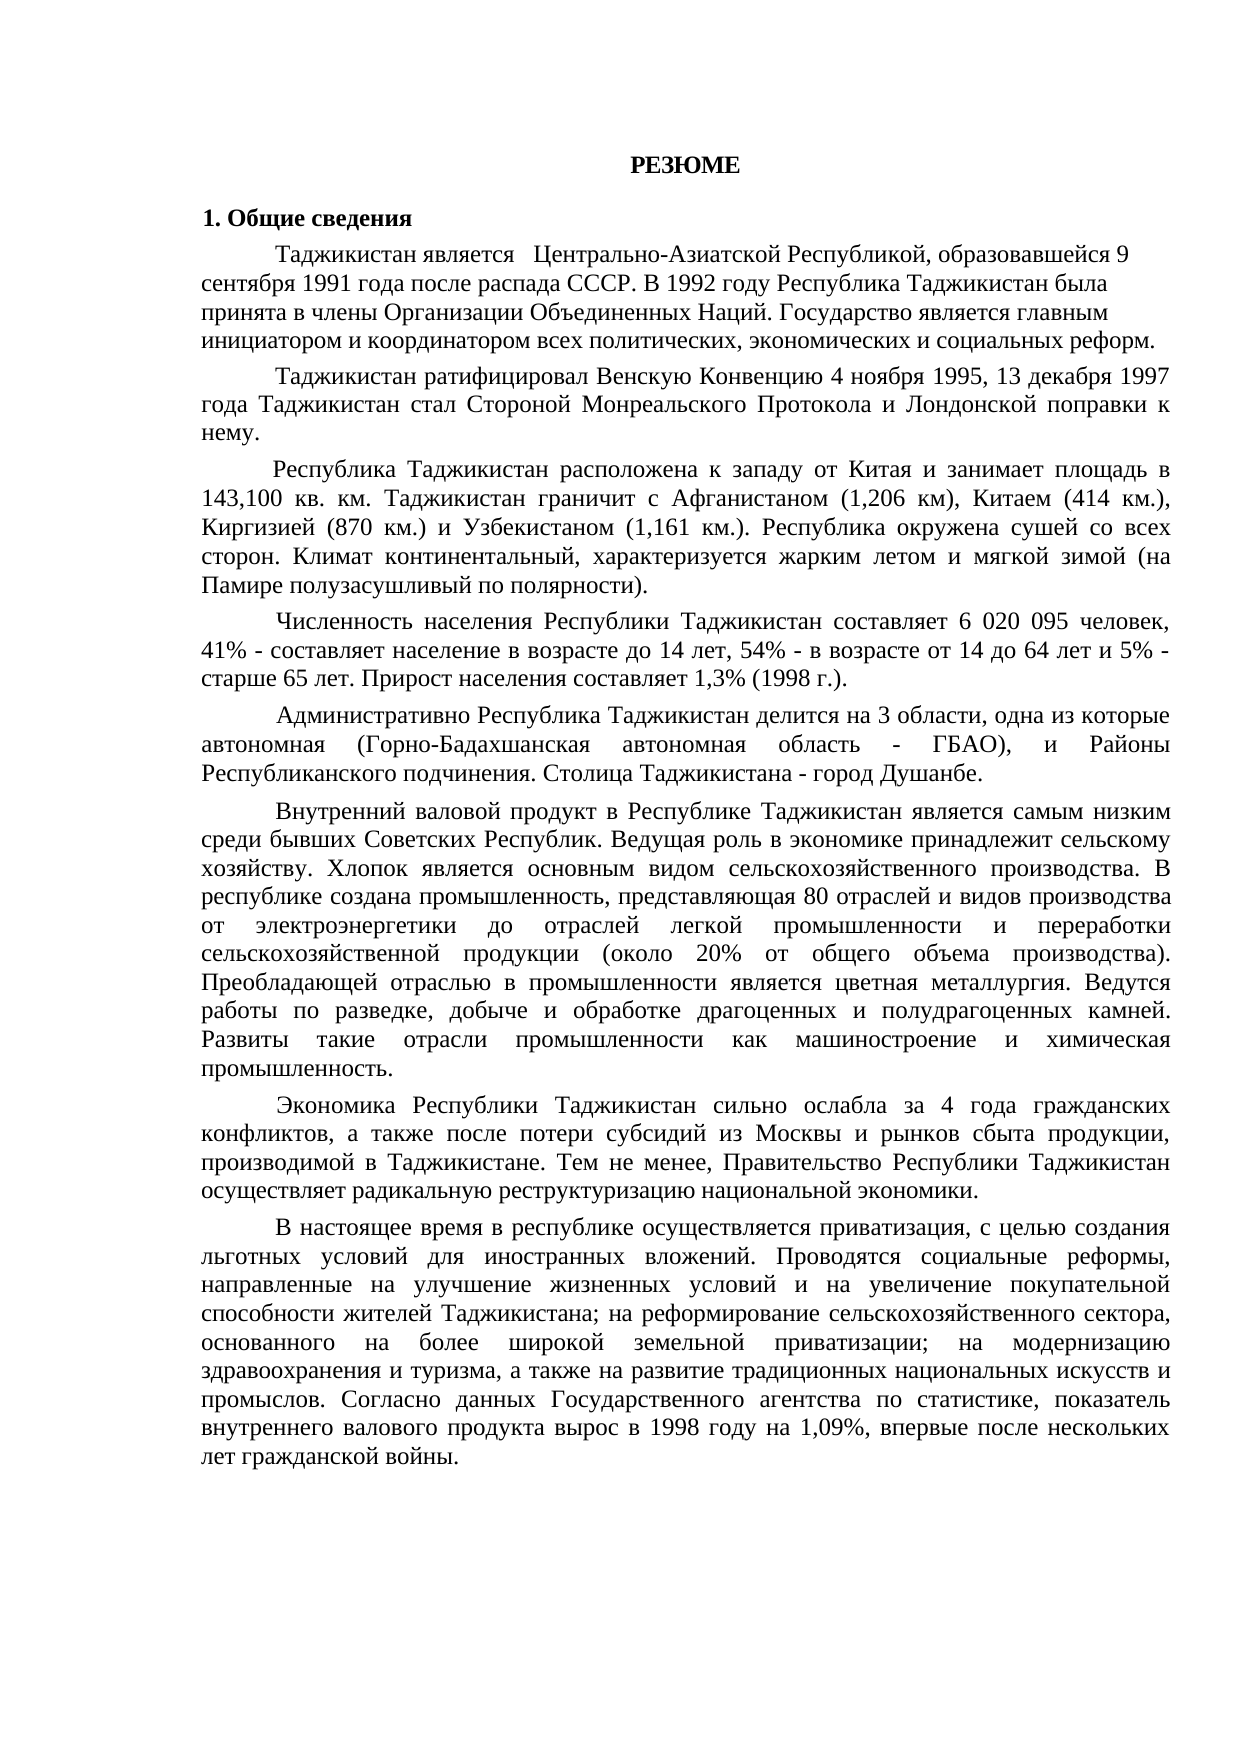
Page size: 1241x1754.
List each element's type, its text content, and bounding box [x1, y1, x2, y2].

text Административно Республика Таджикистан делится на 3 области, одна из которые автономная (Горно-Бадахшанская автономная область - ГБАО), и Районы Республиканского подчинения. Столица Таджикистана - город Душанбе. [201, 701, 1171, 788]
text Республика Таджикистан расположена к западу от Китая и занимает площадь в 143,100 кв. км. Таджикистан граничит с Афганистаном (1,206 км), Китаем (414 км.), Киргизией (870 км.) и Узбекистаном (1,161 км.). Республика окружена сушей со всех сторон. Климат континентальный, характеризуется жарким летом и мягкой зимой (на Памире полузасушливый по полярности). [201, 454, 1172, 599]
text Внутренний валовой продукт в Республике Таджикистан является самым низким среди бывших Советских Республик. Ведущая роль в экономике принадлежит сельскому хозяйству. Хлопок является основным видом сельскохозяйственного производства. В республике создана промышленность, представляющая 80 отраслей и видов производства от электроэнергетики до отраслей легкой промышленности и переработки сельскохозяйственной продукции (около 20% от общего объема производства). Преобладающей отраслью в промышленности является цветная металлургия. Ведутся работы по разведке, добыче и обработке драгоценных и полудрагоценных камней. Развиты такие отрасли промышленности как машиностроение и химическая промышленность. [201, 796, 1172, 1082]
text Численность населения Республики Таджикистан составляет 6 020 095 человек, 41% - составляет население в возрасте до 14 лет, 54% - в возрасте от 14 до 64 лет и 5% -старше 65 лет. Прирост населения составляет 1,3% (1998 г.). [201, 607, 1171, 692]
text Таджикистан является Центрально-Азиатской Республикой, образовавшейся 9 сентября 1991 года после распада СССР. В 1992 году Республика Таджикистан была принята в члены Организации Объединенных Наций. Государство является главным инициатором и координатором всех политических, экономических и социальных реформ. [201, 239, 1172, 355]
text Экономика Республики Таджикистан сильно ослабла за 4 года гражданских конфликтов, а также после потери субсидий из Москвы и рынков сбыта продукции, производимой в Таджикистане. Тем не менее, Правительство Республики Таджикистан осуществляет радикальную реструктуризацию национальной экономики. [201, 1090, 1171, 1204]
text Таджикистан ратифицировал Венскую Конвенцию 4 ноября 1995, 13 декабря 1997 года Таджикистан стал Стороной Монреальского Протокола и Лондонской поправки к нему. [201, 362, 1171, 446]
text 1. Общие сведения [202, 203, 1172, 231]
text РЕЗЮМЕ [201, 150, 1170, 179]
text В настоящее время в республике осуществляется приватизация, с целью создания льготных условий для иностранных вложений. Проводятся социальные реформы, направленные на улучшение жизненных условий и на увеличение покупательной способности жителей Таджикистана; на реформирование сельскохозяйственного сектора, основанного на более широкой земельной приватизации; на модернизацию здравоохранения и туризма, а также на развитие традиционных национальных искусств и промыслов. Согласно данных Государственного агентства по статистике, показатель внутреннего валового продукта вырос в 1998 году на 1,09%, впервые после нескольких лет гражданской войны. [201, 1213, 1171, 1470]
